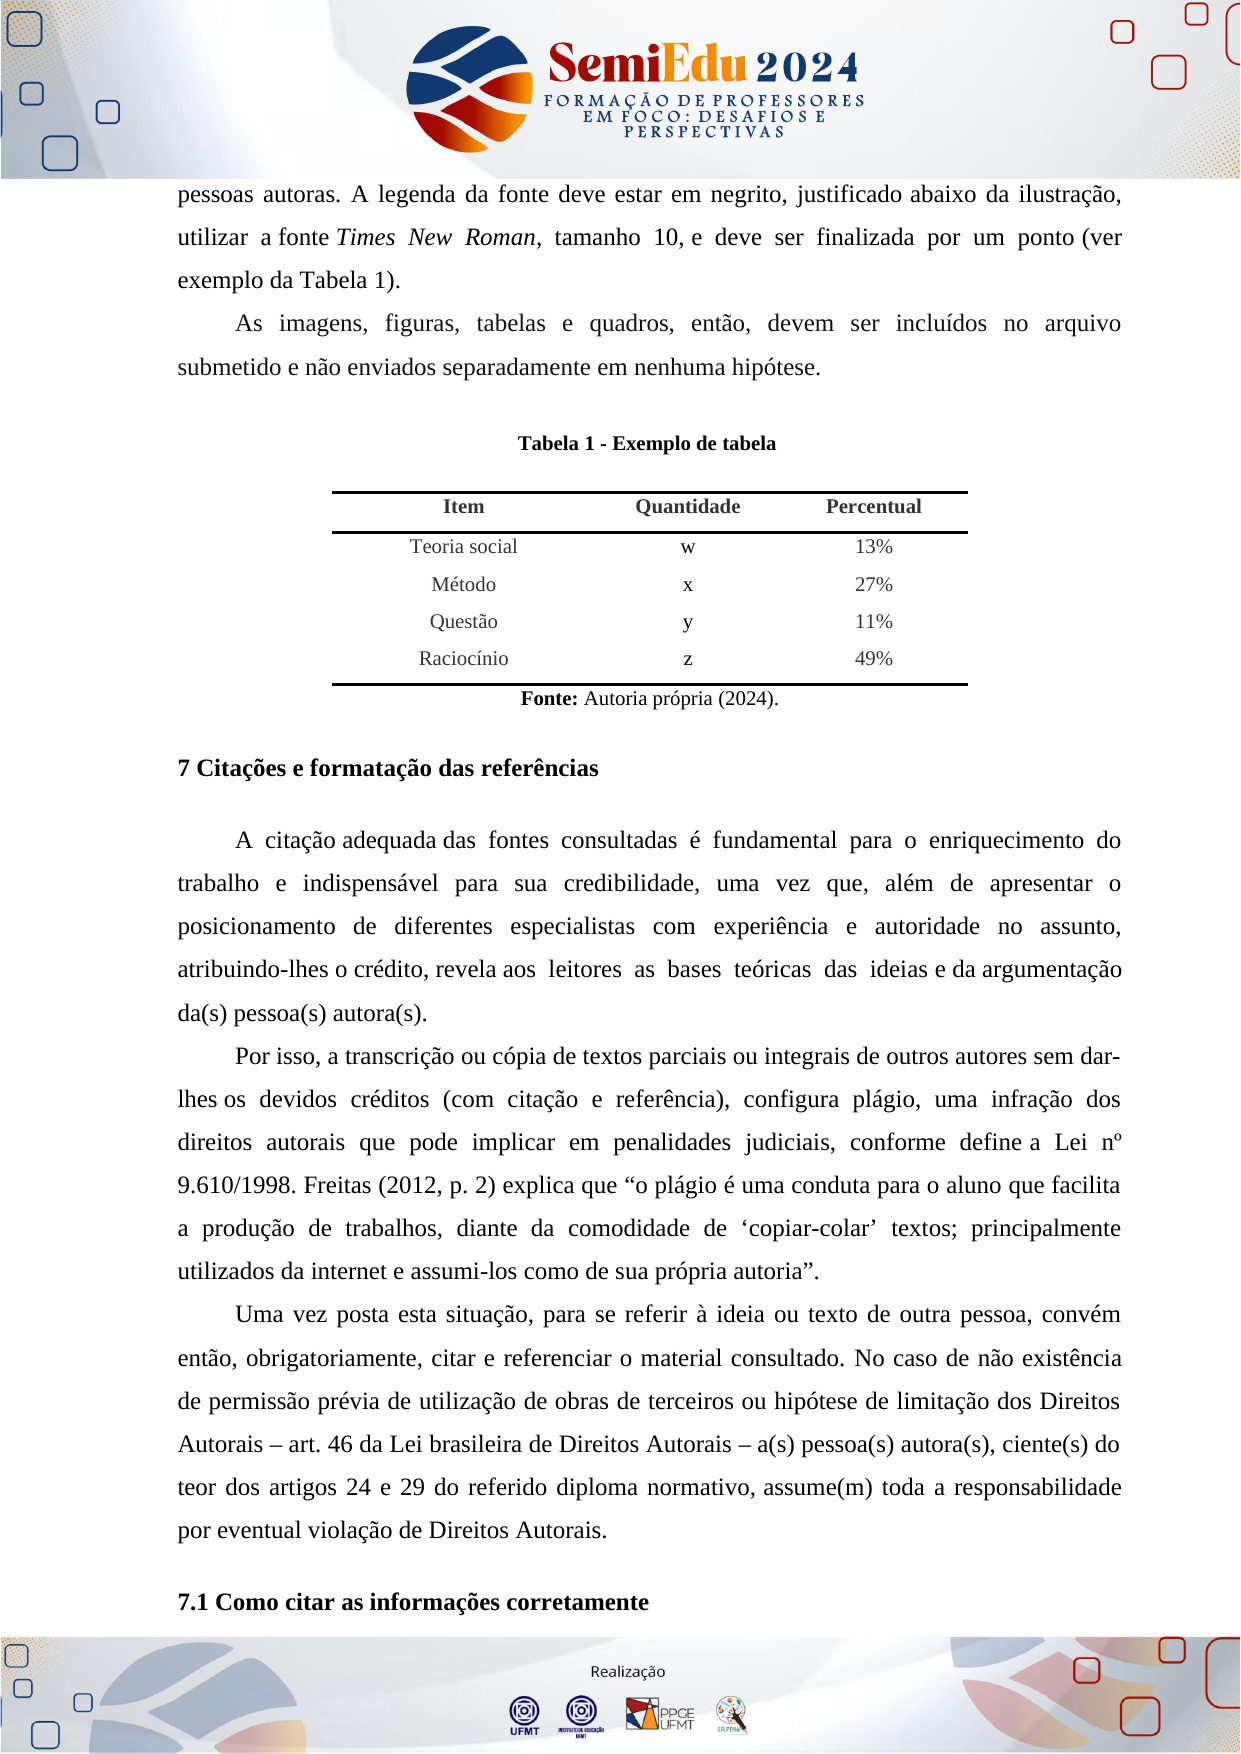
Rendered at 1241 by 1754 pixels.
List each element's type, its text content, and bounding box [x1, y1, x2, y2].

table_cell z [596, 646, 780, 683]
text Por isso, a transcrição ou cópia de textos parciais ou integrais de outros autores sem dar-lhes os devidos créditos (com citação e referência), configura plágio, uma infração dos direitos autorais que pode implicar em penalidades judiciais, conforme define a Lei nº 9.610/1998. Freitas (2012, p. 2) explica que “o plágio é uma conduta para o aluno que facilita a produção de trabalhos, diante da comodidade de ‘copiar-colar’ textos; principalmente utilizados da internet e assumi-los como de sua própria autoria”. [177, 1041, 1122, 1285]
table_cell x [596, 571, 780, 609]
text A citação adequada das fontes consultadas é fundamental para o enriquecimento do trabalho e indispensável para sua credibilidade, uma vez que, além de apresentar o posicionamento de diferentes especialistas com experiência e autoridade no assunto, atribuindo-lhes o crédito, revela aos leitores as bases teóricas das ideias e da argumentação da(s) pessoa(s) autora(s). [177, 825, 1122, 1026]
table_cell 13% [780, 534, 968, 571]
table_cell Raciocínio [332, 646, 596, 683]
text Uma vez posta esta situação, para se referir à ideia ou texto de outra pessoa, convém então, obrigatoriamente, citar e referenciar o material consultado. No caso de não existência de permissão prévia de utilização de obras de terceiros ou hipótese de limitação dos Direitos Autorais – art. 46 da Lei brasileira de Direitos Autorais – a(s) pessoa(s) autora(s), ciente(s) do teor dos artigos 24 e 29 do referido diploma normativo, assume(m) toda a responsabilidade por eventual violação de Direitos Autorais. [177, 1501, 1122, 1544]
table_cell Método [332, 571, 596, 609]
table_cell 11% [780, 609, 968, 646]
table_cell 27% [780, 571, 968, 609]
table_header Percentual [780, 494, 968, 531]
picture [0, 1636, 1241, 1754]
table_cell w [596, 534, 780, 571]
text Uma vez posta esta situação, para se referir à ideia ou texto de outra pessoa, convém então, obrigatoriamente, citar e referenciar o material consultado. No caso de não existência de permissão prévia de utilização de obras de terceiros ou hipótese de limitação dos Direitos Autorais – art. 46 da Lei brasileira de Direitos Autorais – a(s) pessoa(s) autora(s), ciente(s) do teor dos artigos 24 e 29 do referido diploma normativo, assume(m) toda a responsabilidade por eventual violação de Direitos Autorais. [177, 1299, 1122, 1386]
table_cell 49% [780, 646, 968, 683]
text As imagens, figuras, tabelas e quadros, então, devem ser incluídos no arquivo submetido e não enviados separadamente em nenhuma hipótese. [177, 308, 1122, 380]
text Tabela 1 - Exemplo de tabela [177, 431, 1122, 455]
table_cell Questão [332, 609, 596, 646]
picture [0, 0, 1241, 179]
table_header Item [332, 494, 596, 531]
table_header Quantidade [596, 494, 780, 531]
table_cell y [596, 609, 780, 646]
text 7 Citações e formatação das referências [177, 753, 1122, 782]
text 7.1 Como citar as informações corretamente [177, 1587, 1122, 1616]
text Fonte: Autoria própria (2024). [177, 686, 1122, 710]
table_cell Teoria social [332, 534, 596, 571]
